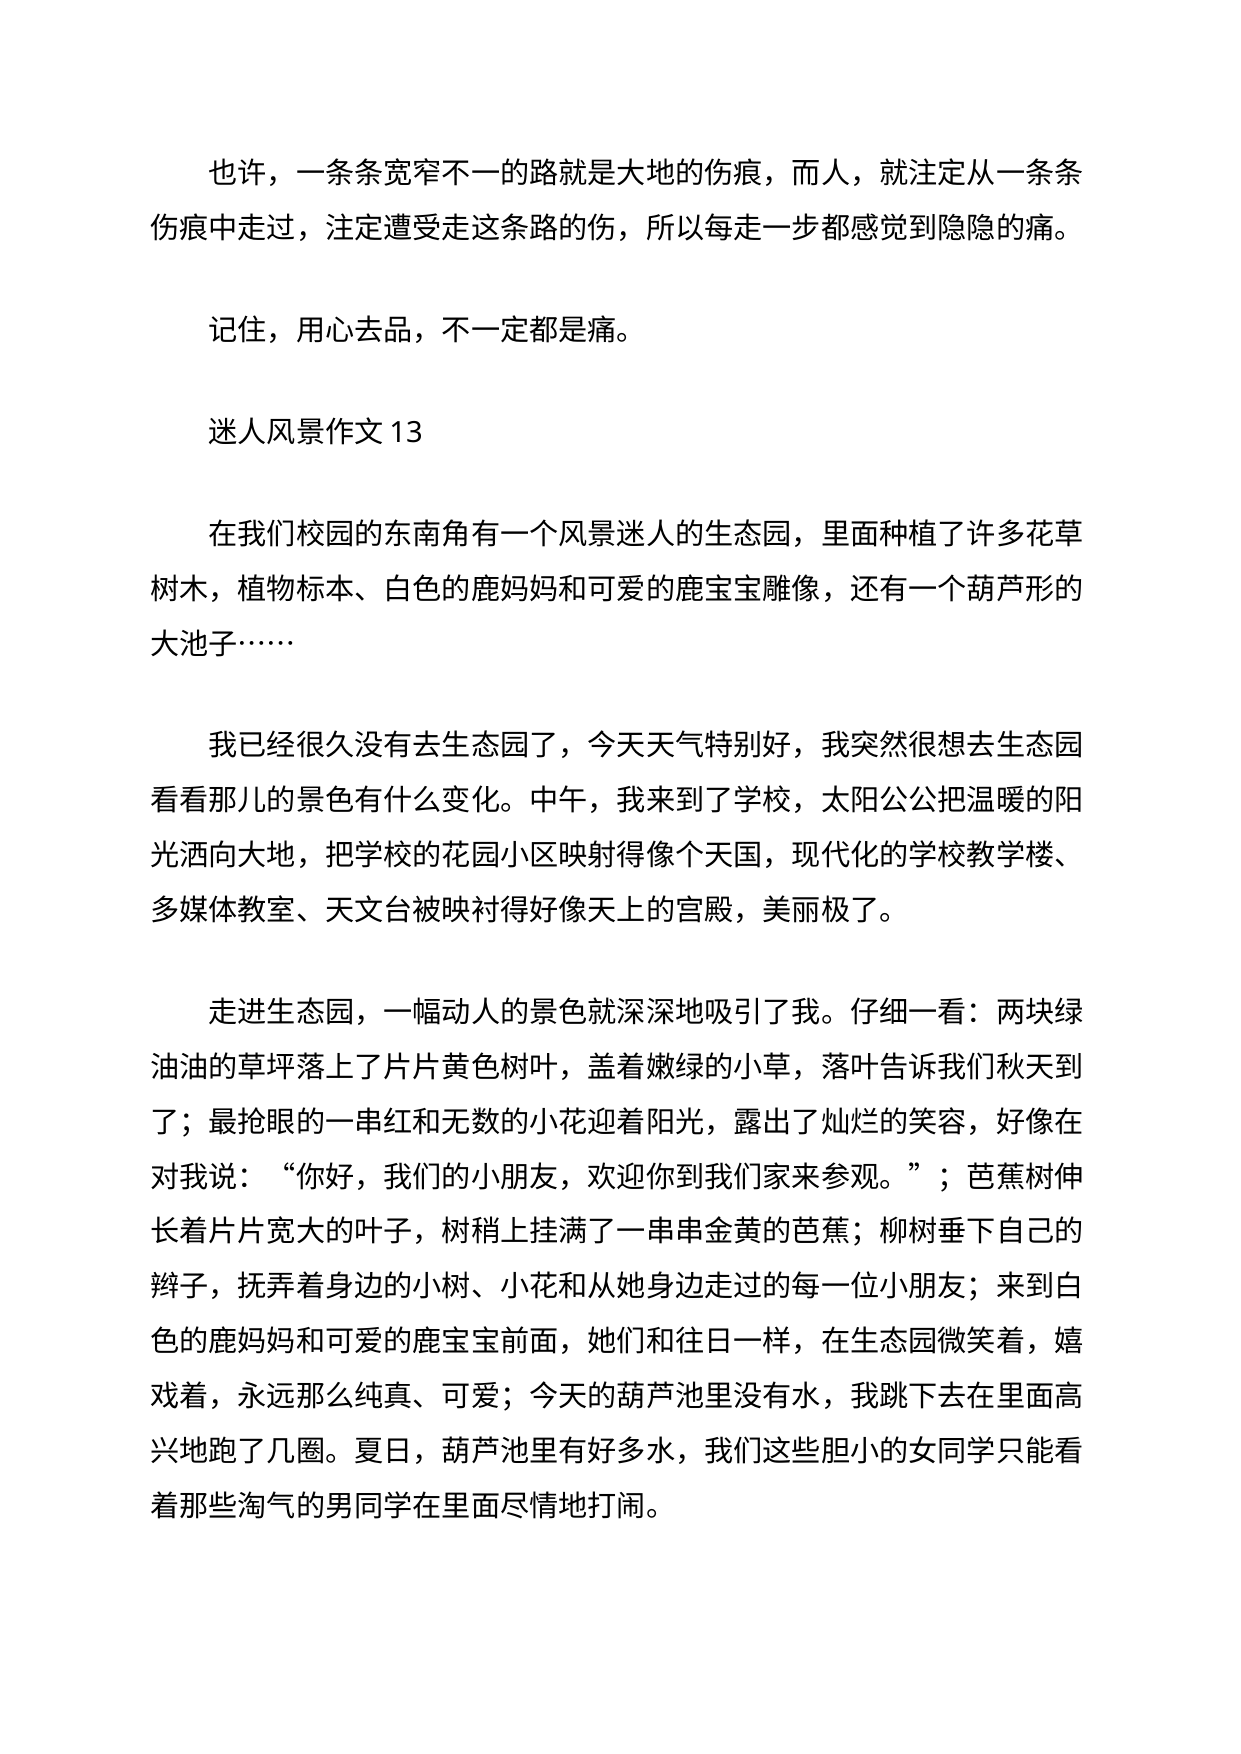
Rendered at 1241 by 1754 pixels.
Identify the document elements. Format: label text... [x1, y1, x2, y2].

text 走进生态园，一幅动人的景色就深深地吸引了我。仔细一看：两块绿油油的草坪落上了片片黄色树叶，盖着嫩绿的小草，落叶告诉我们秋天到了；最抢眼的一串红和无数的小花迎着阳光，露出了灿烂的笑容，好像在对我说：“你好，我们的小朋友，欢迎你到我们家来参观。”；芭蕉树伸长着片片宽大的叶子，树稍上挂满了一串串金黄的芭蕉；柳树垂下自己的辫子，抚弄着身边的小树、小花和从她身边走过的每一位小朋友；来到白色的鹿妈妈和可爱的鹿宝宝前面，她们和往日一样，在生态园微笑着，嬉戏着，永远那么纯真、可爱；今天的葫芦池里没有水，我跳下去在里面高兴地跑了几圈。夏日，葫芦池里有好多水，我们这些胆小的女同学只能看着那些淘气的男同学在里面尽情地打闹。 [150, 988, 1090, 1525]
text 记住，用心去品，不一定都是痛。 [150, 307, 1090, 349]
text 在我们校园的东南角有一个风景迷人的生态园，里面种植了许多花草树木，植物标本、白色的鹿妈妈和可爱的鹿宝宝雕像，还有一个葫芦形的大池子…… [150, 510, 1090, 662]
text 迷人风景作文13 [150, 408, 1090, 451]
text 也许，一条条宽窄不一的路就是大地的伤痕，而人，就注定从一条条伤痕中走过，注定遭受走这条路的伤，所以每走一步都感觉到隐隐的痛。 [150, 150, 1090, 247]
text 我已经很久没有去生态园了，今天天气特别好，我突然很想去生态园看看那儿的景色有什么变化。中午，我来到了学校，太阳公公把温暖的阳光洒向大地，把学校的花园小区映射得像个天国，现代化的学校教学楼、多媒体教室、天文台被映衬得好像天上的宫殿，美丽极了。 [150, 722, 1090, 929]
